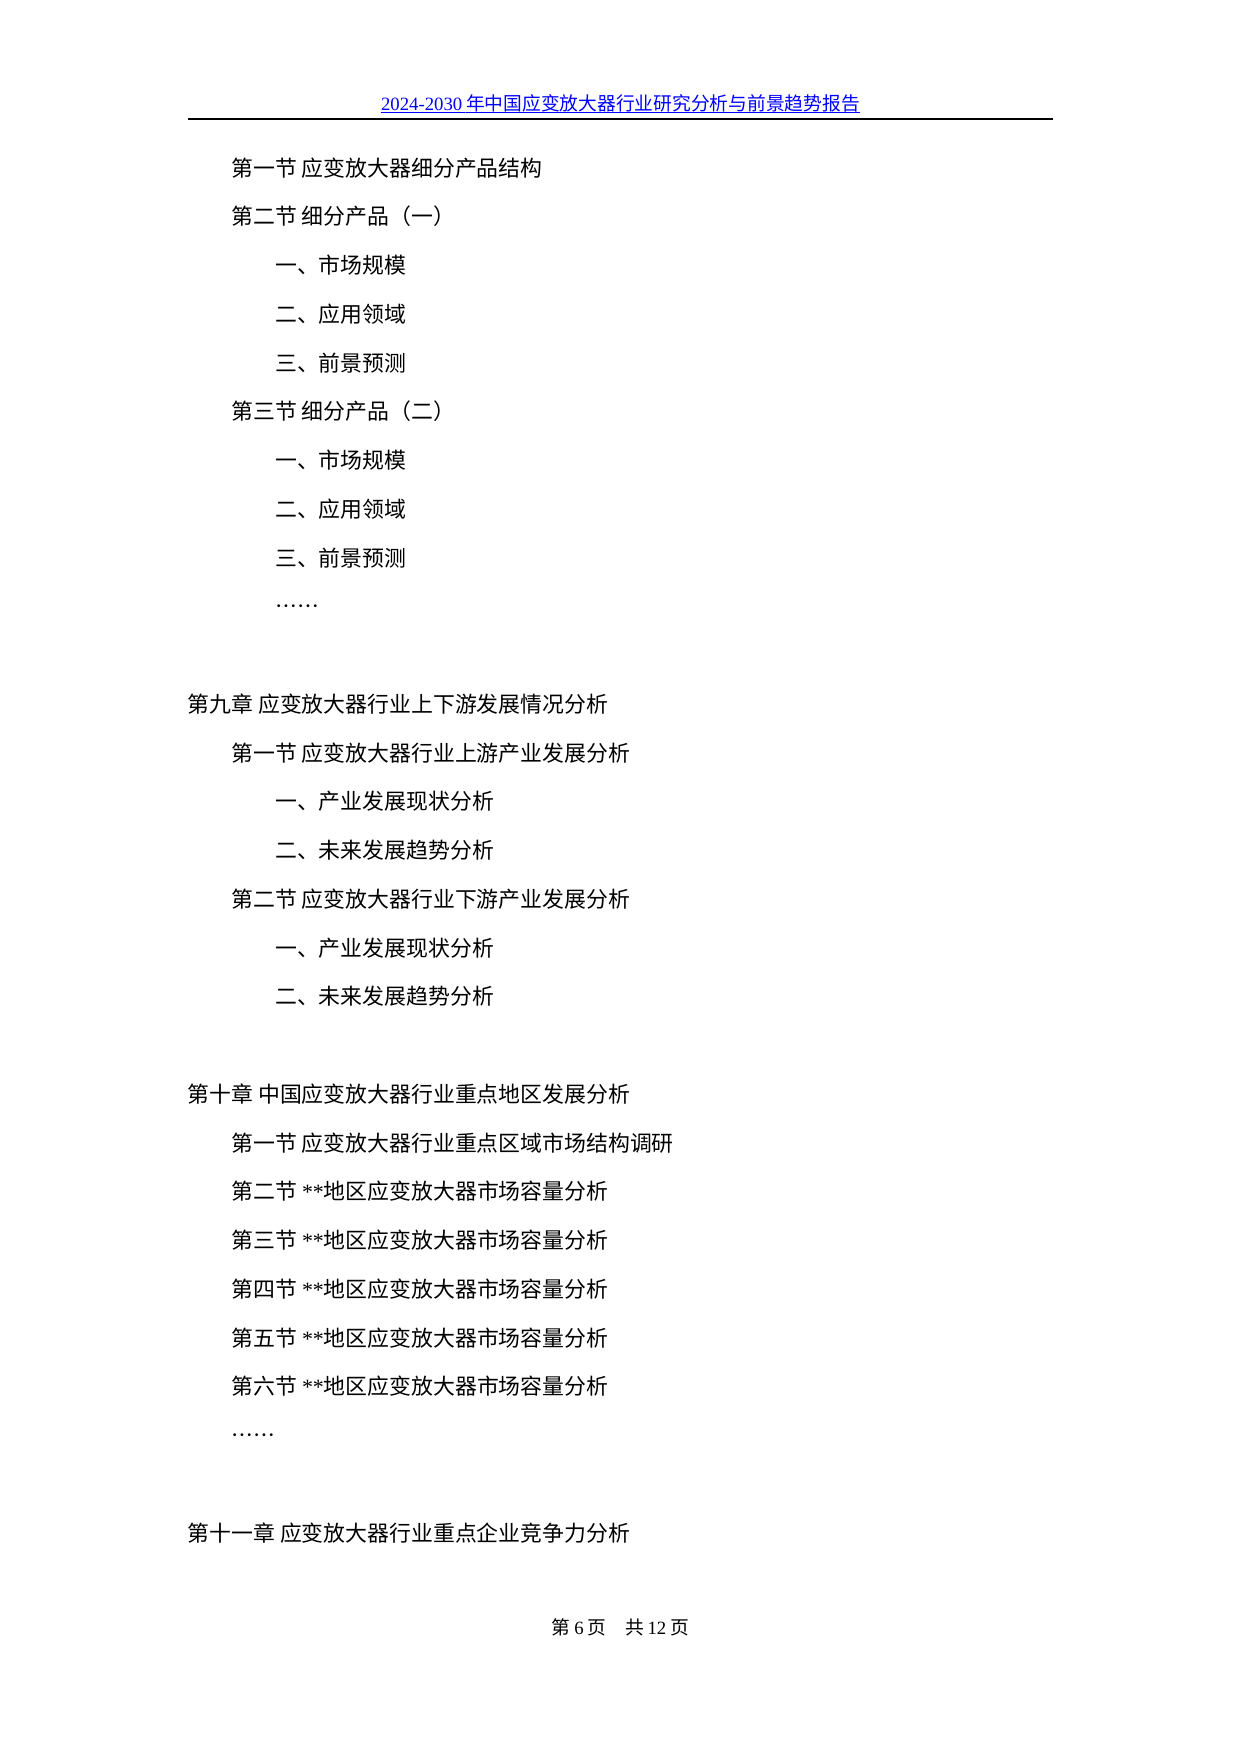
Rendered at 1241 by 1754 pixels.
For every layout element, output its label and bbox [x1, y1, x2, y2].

text [187, 150, 1053, 1548]
